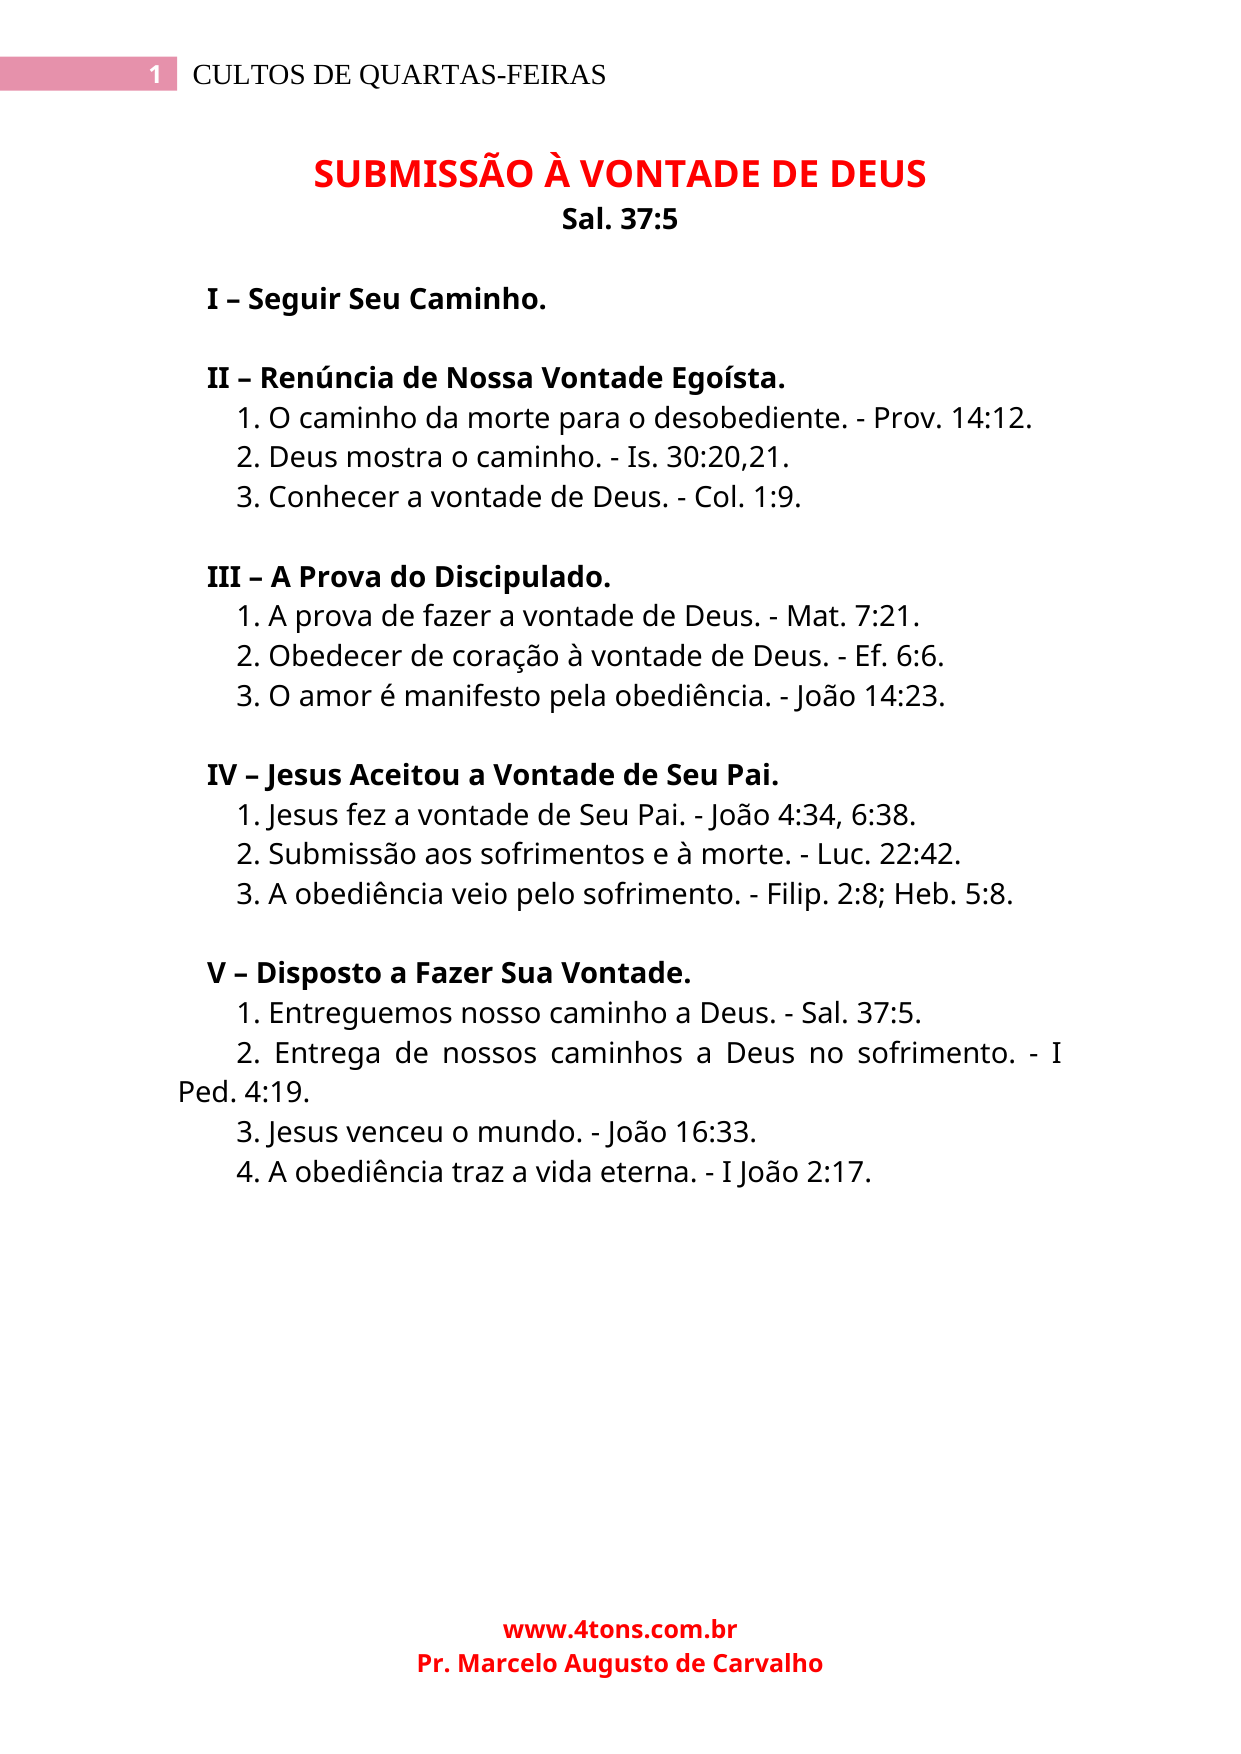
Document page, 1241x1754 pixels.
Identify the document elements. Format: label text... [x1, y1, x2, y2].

text 2. Obedecer de coração à vontade de Deus. - Ef. 6:6. [177, 635, 1063, 675]
text 1. O caminho da morte para o desobediente. - Prov. 14:12. [177, 397, 1063, 437]
text 3. Jesus venceu o mundo. - João 16:33. [177, 1111, 1063, 1151]
text III – A Prova do Discipulado. [177, 556, 1063, 596]
text 1. A prova de fazer a vontade de Deus. - Mat. 7:21. [177, 596, 1063, 635]
text V – Disposto a Fazer Sua Vontade. [177, 953, 1063, 992]
text 3. O amor é manifesto pela obediência. - João 14:23. [177, 675, 1063, 714]
text 2. Submissão aos sofrimentos e à morte. - Luc. 22:42. [177, 834, 1063, 873]
text 2. Entrega de nossos caminhos a Deus no sofrimento. - I Ped. 4:19. [177, 1032, 1063, 1111]
text I – Seguir Seu Caminho. [177, 278, 1063, 318]
text IV – Jesus Aceitou a Vontade de Seu Pai. [177, 754, 1063, 794]
text Sal. 37:5 [177, 199, 1063, 238]
text 1. Entreguemos nosso caminho a Deus. - Sal. 37:5. [177, 992, 1063, 1032]
text 3. Conhecer a vontade de Deus. - Col. 1:9. [177, 476, 1063, 516]
text 4. A obediência traz a vida eterna. - I João 2:17. [177, 1151, 1063, 1191]
text 2. Deus mostra o caminho. - Is. 30:20,21. [177, 437, 1063, 476]
text SUBMISSÃO À VONTADE DE DEUS [177, 148, 1063, 199]
text 1. Jesus fez a vontade de Seu Pai. - João 4:34, 6:38. [177, 794, 1063, 834]
text II – Renúncia de Nossa Vontade Egoísta. [177, 357, 1063, 397]
text 3. A obediência veio pelo sofrimento. - Filip. 2:8; Heb. 5:8. [177, 873, 1063, 913]
